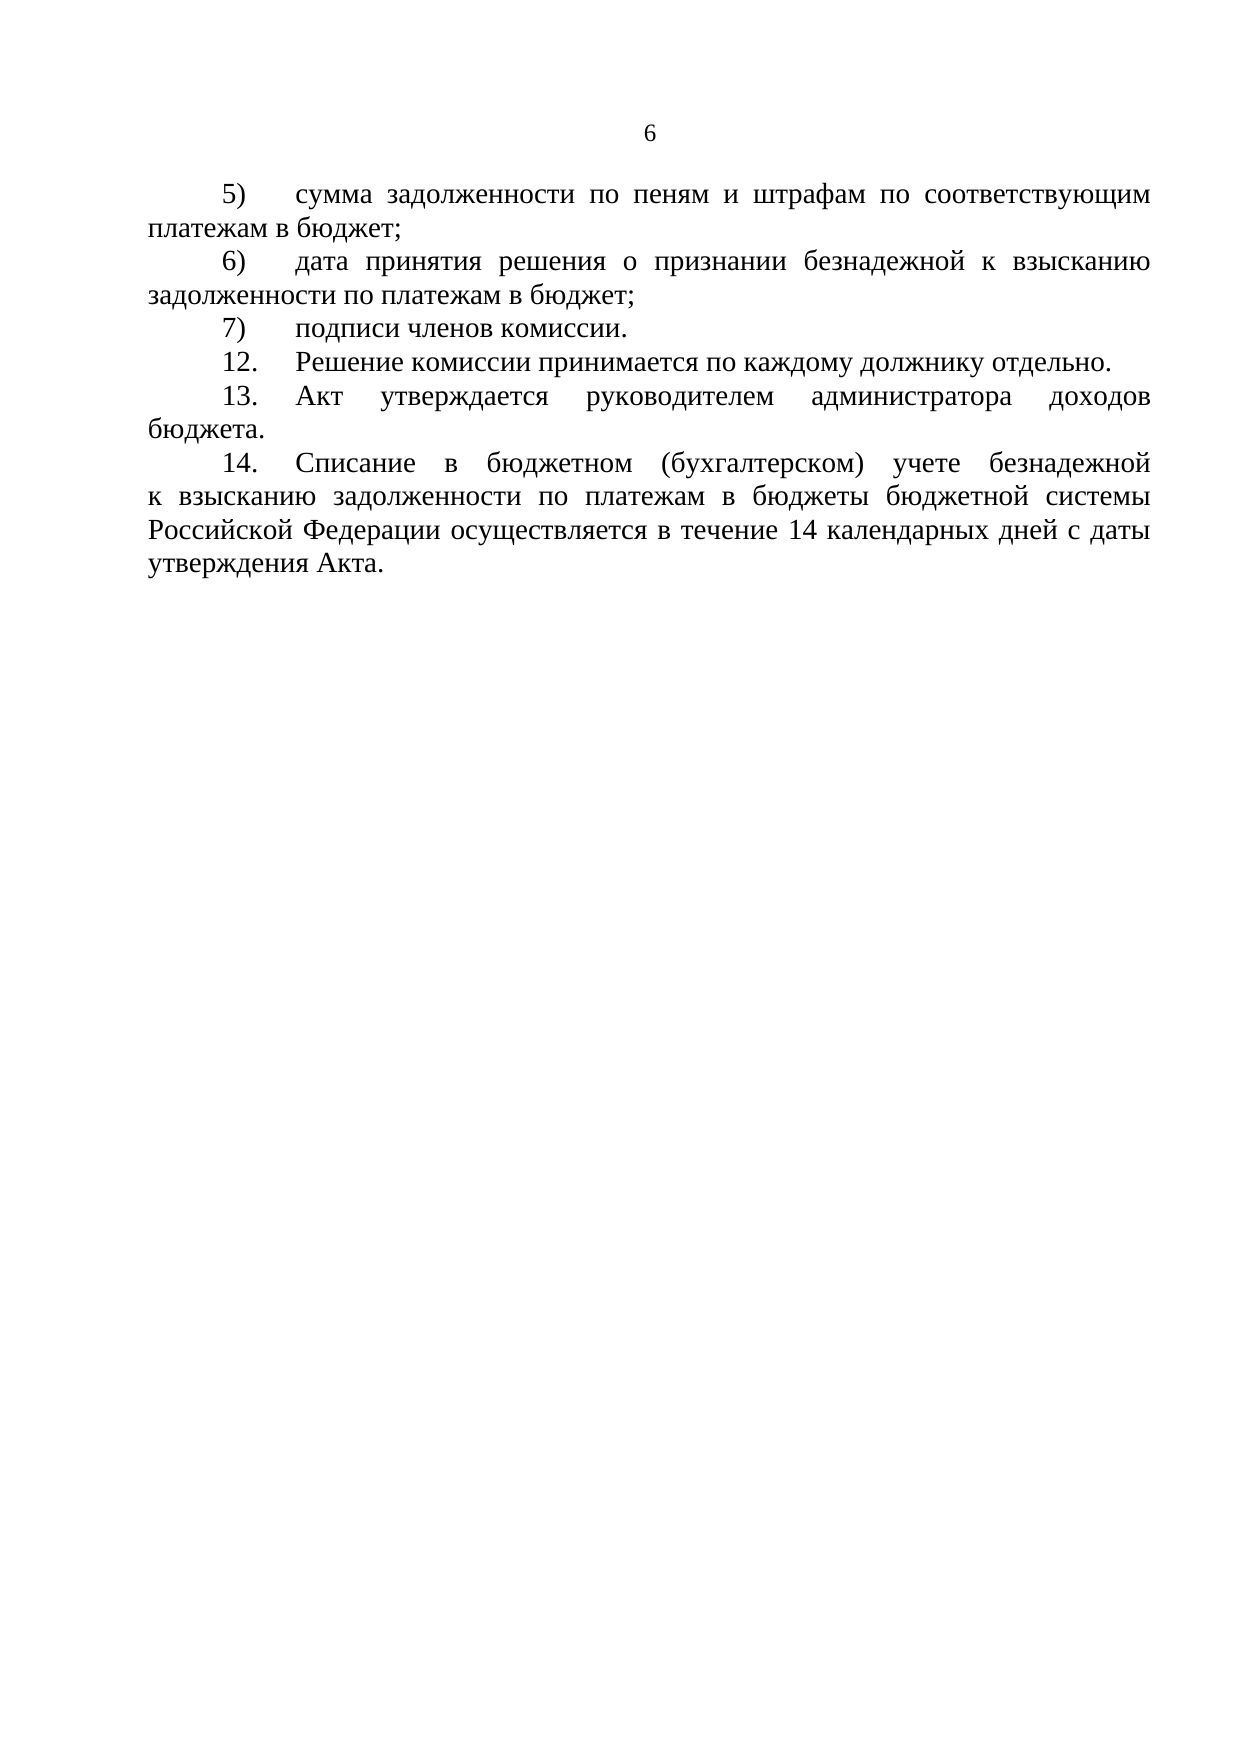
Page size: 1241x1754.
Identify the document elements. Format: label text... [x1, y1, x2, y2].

text 13. Акт утверждается руководителем администратора доходов бюджета. [148, 378, 1152, 445]
text 5) сумма задолженности по пеням и штрафам по соответствующим платежам в бюджет; [148, 176, 1152, 243]
text 6) дата принятия решения о признании безнадежной к взысканию задолженности по платежам в бюджет; [148, 243, 1152, 311]
text 12. Решение комиссии принимается по каждому должнику отдельно. [148, 344, 1152, 378]
text 7) подписи членов комиссии. [148, 311, 1152, 344]
text 14. Списание в бюджетном (бухгалтерском) учете безнадежной к взысканию задолженности по платежам в бюджеты бюджетной системы Российской Федерации осуществляется в течение 14 календарных дней с даты утверждения Акта. [148, 445, 1152, 579]
